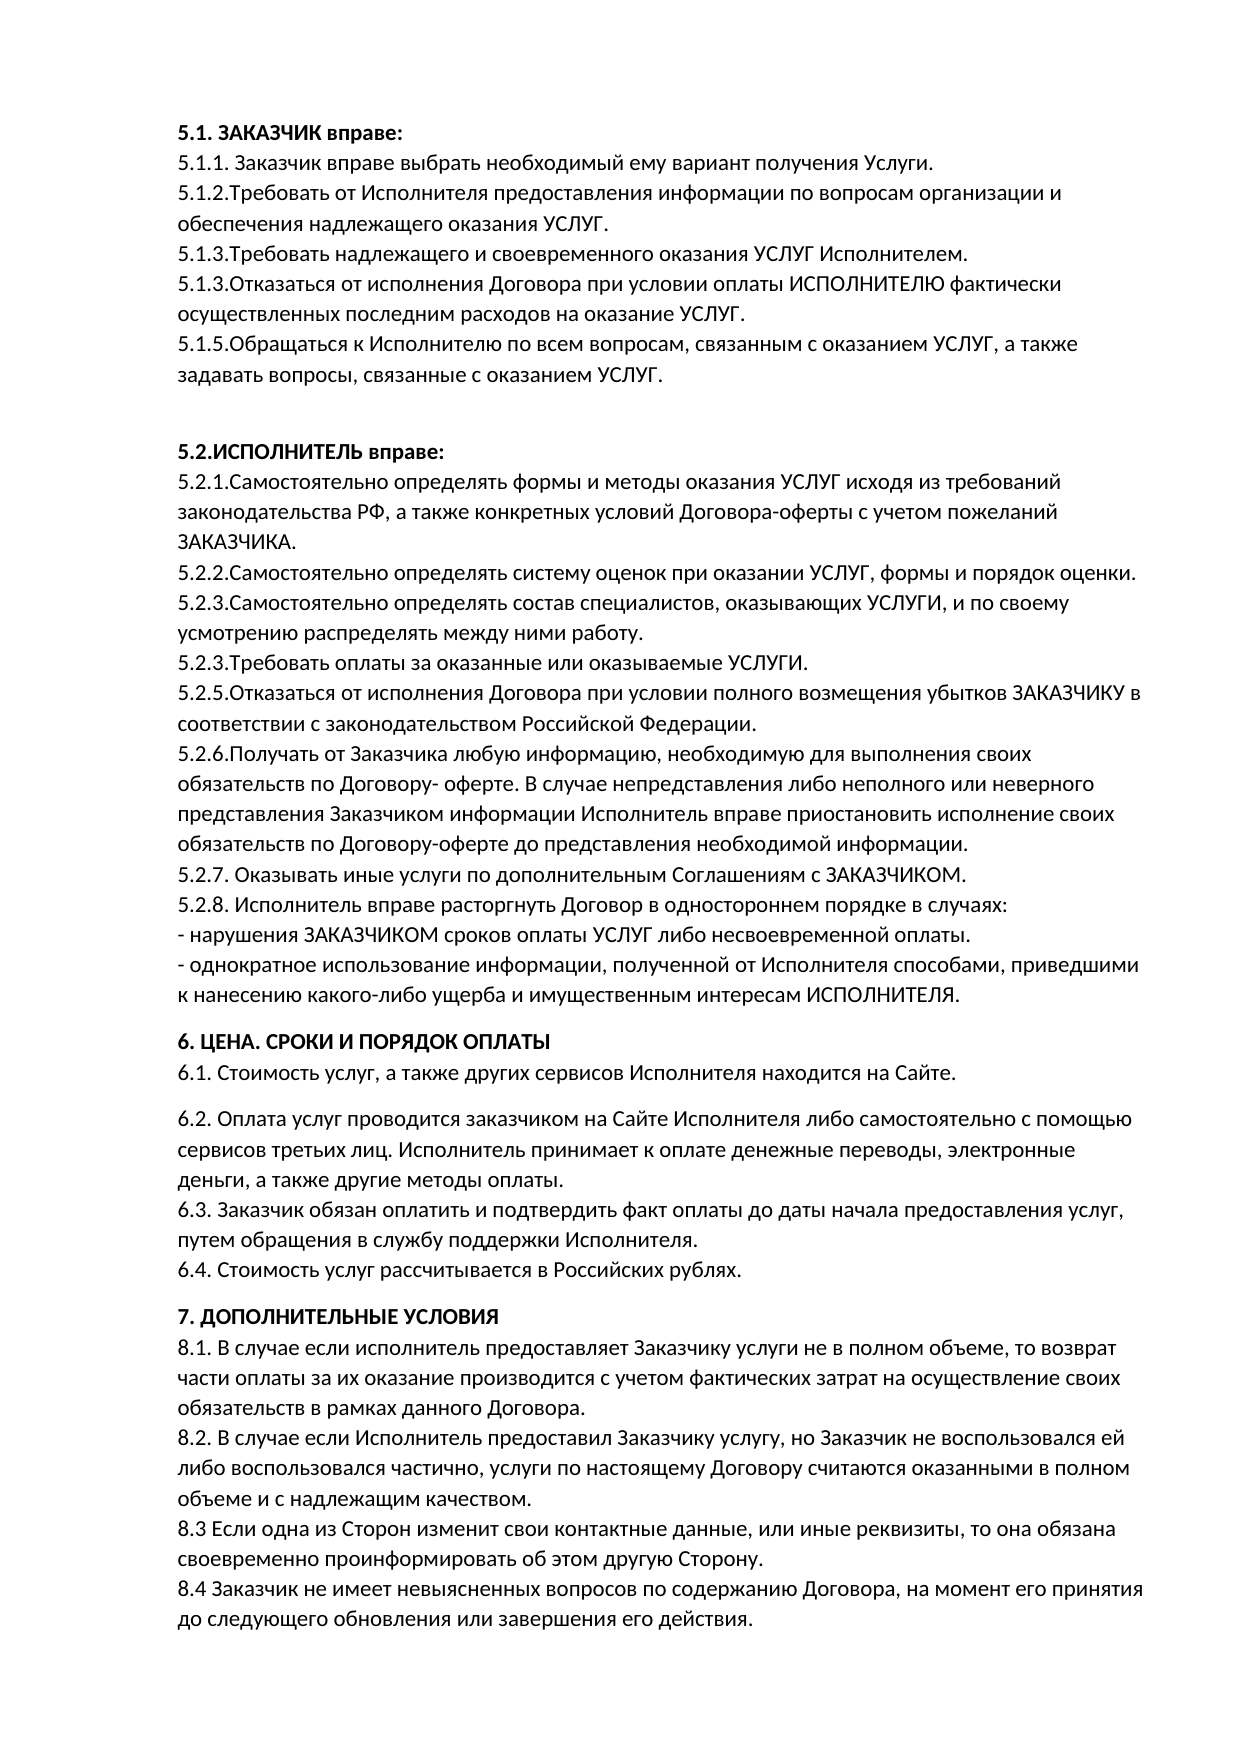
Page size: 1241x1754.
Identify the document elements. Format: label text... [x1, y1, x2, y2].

text 5.2.ИСПОЛНИТЕЛЬ вправе: 5.2.1.Самостоятельно определять формы и методы оказания УСЛУГ исходя из требований законодательства РФ, а также конкретных условий Договора-оферты с учетом пожеланий ЗАКАЗЧИКА. 5.2.2.Самостоятельно определять систему оценок при оказании УСЛУГ, формы и порядок оценки. 5.2.3.Самостоятельно определять состав специалистов, оказывающих УСЛУГИ, и по своему усмотрению распределять между ними работу. 5.2.3.Требовать оплаты за оказанные или оказываемые УСЛУГИ. 5.2.5.Отказаться от исполнения Договора при условии полного возмещения убытков ЗАКАЗЧИКУ в соответствии с законодательством Российской Федерации. 5.2.6.Получать от Заказчика любую информацию, необходимую для выполнения своих обязательств по Договору- оферте. В случае непредставления либо неполного или неверного представления Заказчиком информации Исполнитель вправе приостановить исполнение своих обязательств по Договору-оферте до представления необходимой информации. 5.2.7. Оказывать иные услуги по дополнительным Соглашениям с ЗАКАЗЧИКОМ. 5.2.8. Исполнитель вправе расторгнуть Договор в одностороннем порядке в случаях: - нарушения ЗАКАЗЧИКОМ сроков оплаты УСЛУГ либо несвоевременной оплаты. - однократное использование информации, полученной от Исполнителя способами, приведшими к нанесению какого-либо ущерба и имущественным интересам ИСПОЛНИТЕЛЯ. [177, 407, 1152, 1009]
text 5.1. ЗАКАЗЧИК вправе: 5.1.1. Заказчик вправе выбрать необходимый ему вариант получения Услуги. 5.1.2.Требовать от Исполнителя предоставления информации по вопросам организации и обеспечения надлежащего оказания УСЛУГ. 5.1.3.Требовать надлежащего и своевременного оказания УСЛУГ Исполнителем. 5.1.3.Отказаться от исполнения Договора при условии оплаты ИСПОЛНИТЕЛЮ фактически осуществленных последним расходов на оказание УСЛУГ. 5.1.5.Обращаться к Исполнителю по всем вопросам, связанным с оказанием УСЛУГ, а также задавать вопросы, связанные с оказанием УСЛУГ. [177, 118, 1152, 388]
text 6. ЦЕНА. СРОКИ И ПОРЯДОК ОПЛАТЫ 6.1. Стоимость услуг, а также других сервисов Исполнителя находится на Сайте. [177, 1027, 1152, 1086]
text 6.2. Оплата услуг проводится заказчиком на Сайте Исполнителя либо самостоятельно с помощью сервисов третьих лиц. Исполнитель принимает к оплате денежные переводы, электронные деньги, а также другие методы оплаты. 6.3. Заказчик обязан оплатить и подтвердить факт оплаты до даты начала предоставления услуг, путем обращения в службу поддержки Исполнителя. 6.4. Стоимость услуг рассчитывается в Российских рублях. [177, 1104, 1152, 1284]
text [177, 1302, 1152, 1633]
